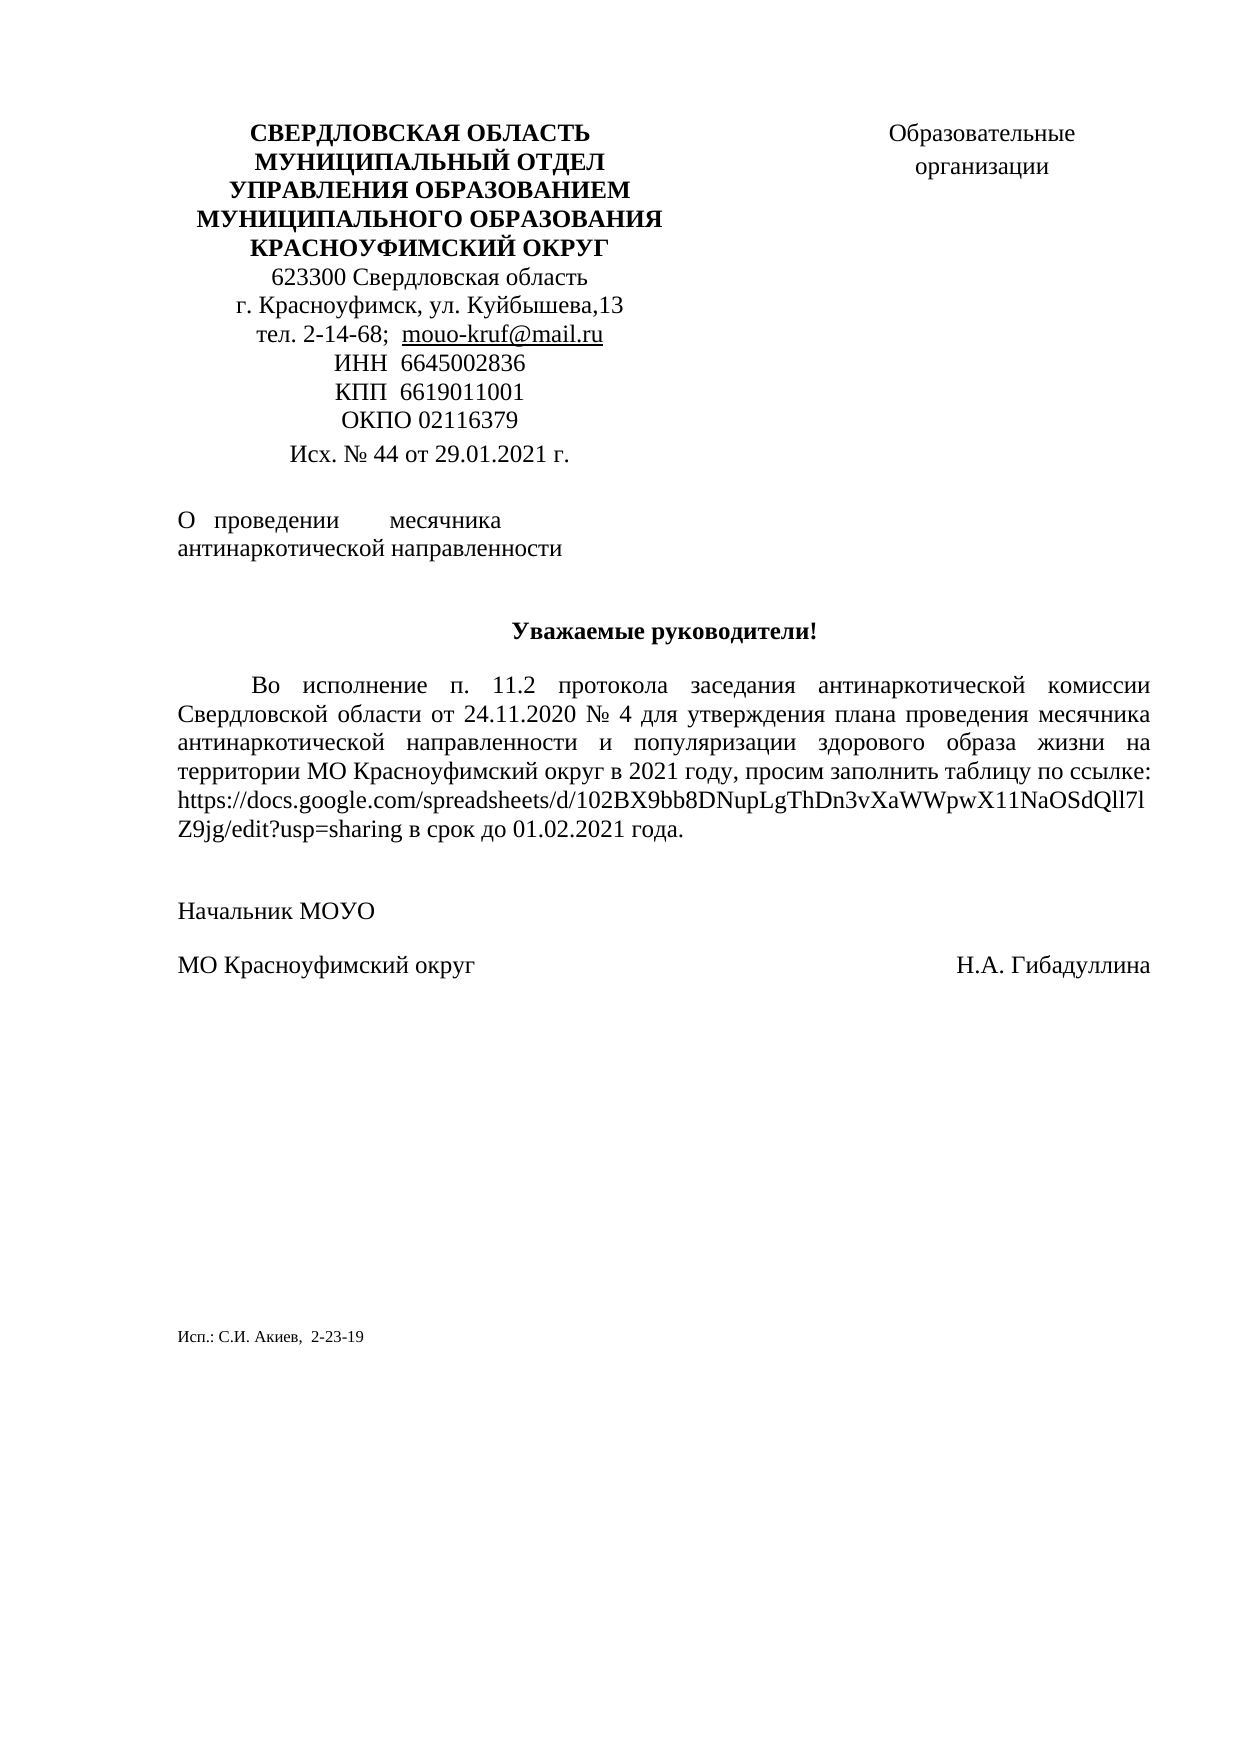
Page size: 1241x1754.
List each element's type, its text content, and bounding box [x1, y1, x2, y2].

text МО Красноуфимский округ Н.А. Гибадуллина [177, 950, 1152, 979]
text Начальник МОУО [177, 896, 1152, 925]
text Уважаемые руководители! [177, 616, 1152, 645]
table_header СВЕРДЛОВСКАЯ ОБЛАСТЬ МУНИЦИПАЛЬНЫЙ ОТДЕЛ УПРАВЛЕНИЯ ОБРАЗОВАНИЕМ МУНИЦИПАЛЬНОГО ОБРАЗОВАНИЯ КРАСНОУФИМСКИЙ ОКРУГ 623300 Свердловская область г. Красноуфимск, ул. Куйбышева,13 тел. 2-14-68; mouo-kruf@mail.ru ИНН 6645002836 КПП 6619011001 ОКПО 02116379 Исх. № 44 от 29.01.2021 г. О проведении месячника антинаркотической направленности [110, 118, 664, 562]
table_header Образовательные организации [665, 118, 1152, 562]
text Исп.: С.И. Акиев, 2-23-19 [177, 1327, 1152, 1346]
text Во исполнение п. 11.2 протокола заседания антинаркотической комиссии Свердловской области от 24.11.2020 № 4 для утверждения плана проведения месячника антинаркотической направленности и популяризации здорового образа жизни на территории МО Красноуфимский округ в 2021 году, просим заполнить таблицу по ссылке: https://docs.google.com/spreadsheets/d/102BX9bb8DNupLgThDn3vXaWWpwX11NaOSdQll7lZ9jg/edit?usp=sharing в срок до 01.02.2021 года. [177, 670, 1152, 842]
